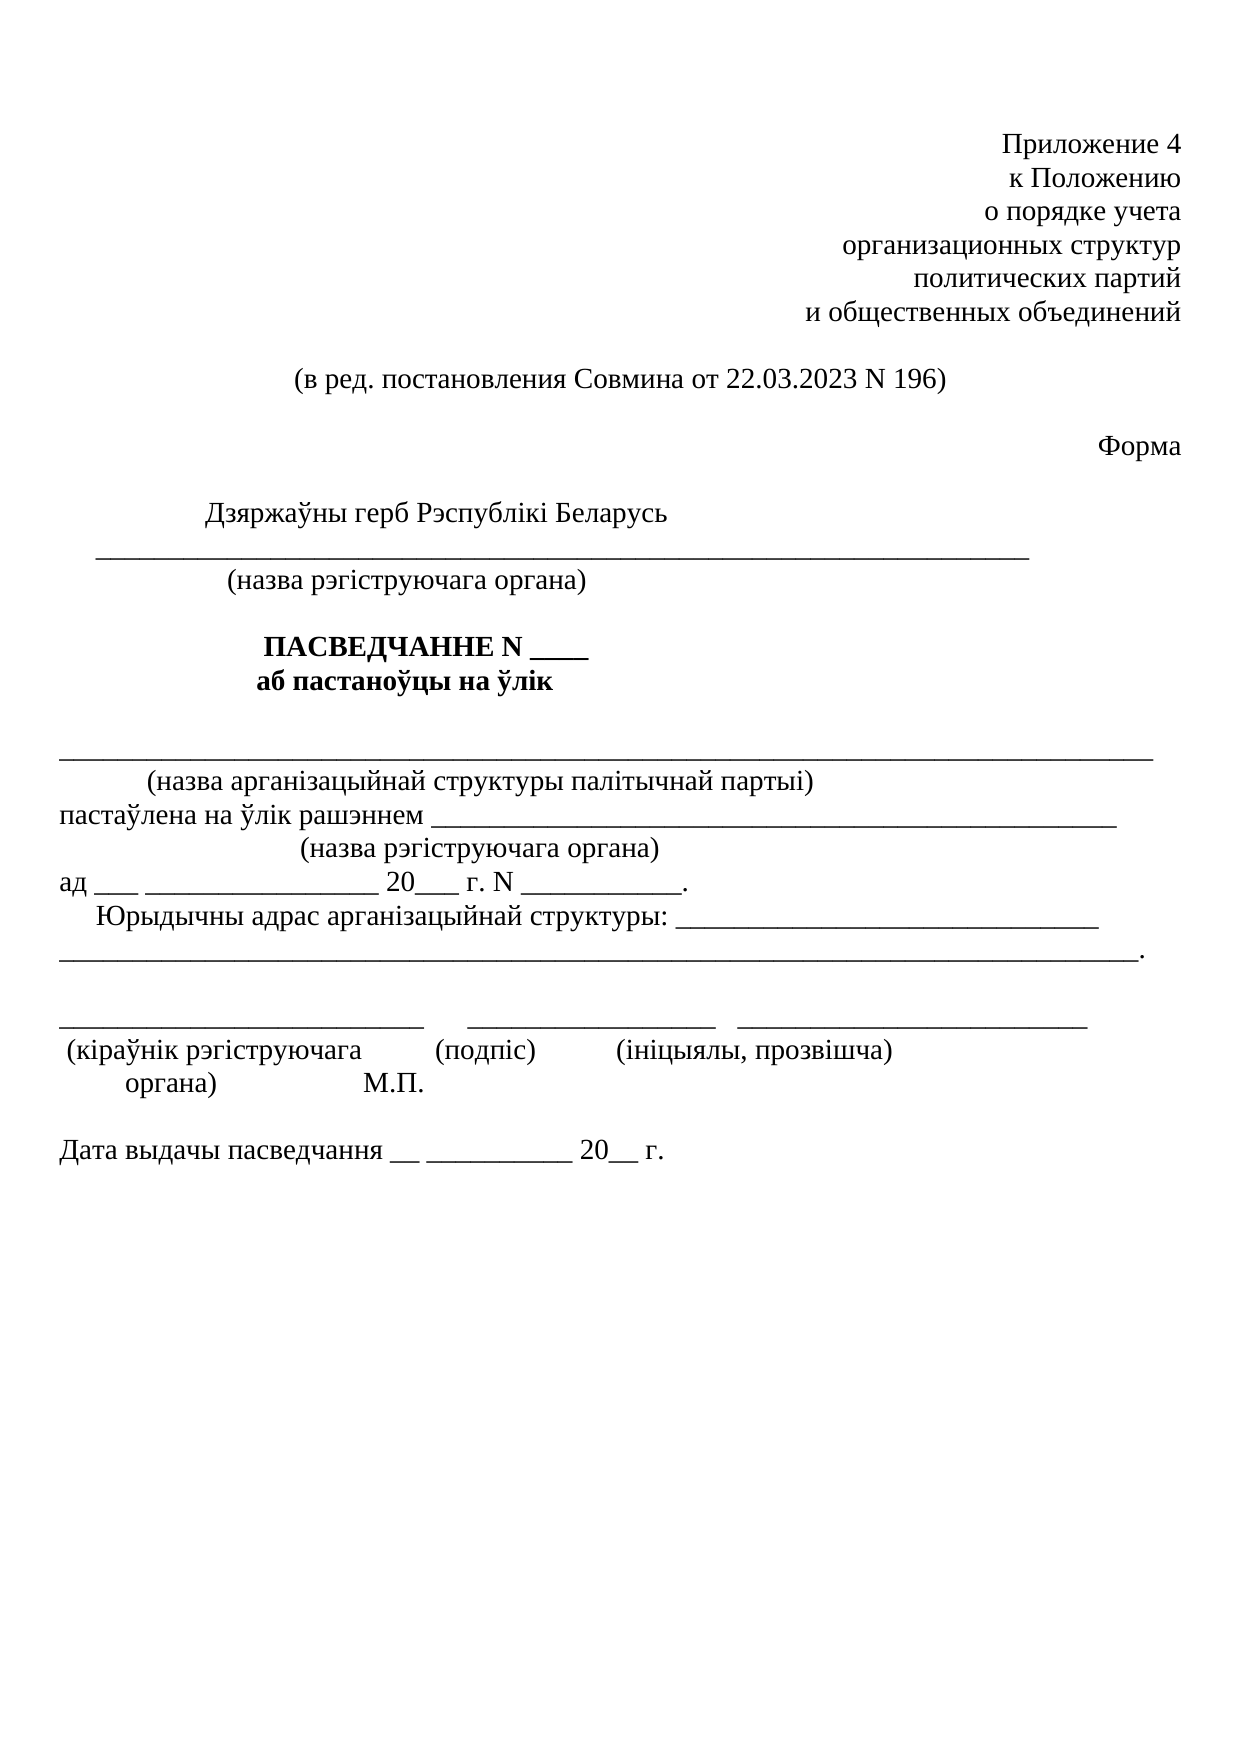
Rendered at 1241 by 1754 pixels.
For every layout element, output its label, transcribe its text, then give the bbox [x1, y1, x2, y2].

text аб пастаноўцы на ўлiк [59, 663, 1181, 696]
text _________________________ _________________ ________________________ [59, 998, 1181, 1032]
text Форма [59, 428, 1181, 462]
text (в ред. постановления Совмина от 22.03.2023 N 196) [59, 361, 1181, 394]
text (назва арганiзацыйнай структуры палiтычнай партыi) [59, 763, 1181, 797]
text пастаўлена на ўлiк рашэннем _______________________________________________ [59, 797, 1181, 831]
text органа) М.П. [59, 1065, 1181, 1099]
text (кiраўнiк рэгiструючага (подпiс) (iнiцыялы, прозвiшча) [59, 1032, 1181, 1065]
text организационных структур [59, 227, 1181, 260]
text ________________________________________________________________ [59, 529, 1181, 562]
text Приложение 4 [59, 126, 1181, 160]
text о порядке учета [59, 193, 1181, 227]
text Дата выдачы пасведчання __ __________ 20__ г. [59, 1132, 1181, 1166]
text к Положению [59, 160, 1181, 193]
text Юрыдычны адрас арганiзацыйнай структуры: _____________________________ [59, 898, 1181, 931]
text Дзяржаўны герб Рэспублiкi Беларусь [59, 495, 1181, 529]
text __________________________________________________________________________. [59, 931, 1181, 965]
text ПАСВЕДЧАННЕ N ____ [59, 629, 1181, 663]
text и общественных объединений [59, 294, 1181, 327]
text политических партий [59, 260, 1181, 294]
text (назва рэгiструючага органа) [59, 562, 1181, 596]
text (назва рэгiструючага органа) [59, 831, 1181, 864]
text ___________________________________________________________________________ [59, 730, 1181, 763]
text ад ___ ________________ 20___ г. N ___________. [59, 864, 1181, 898]
